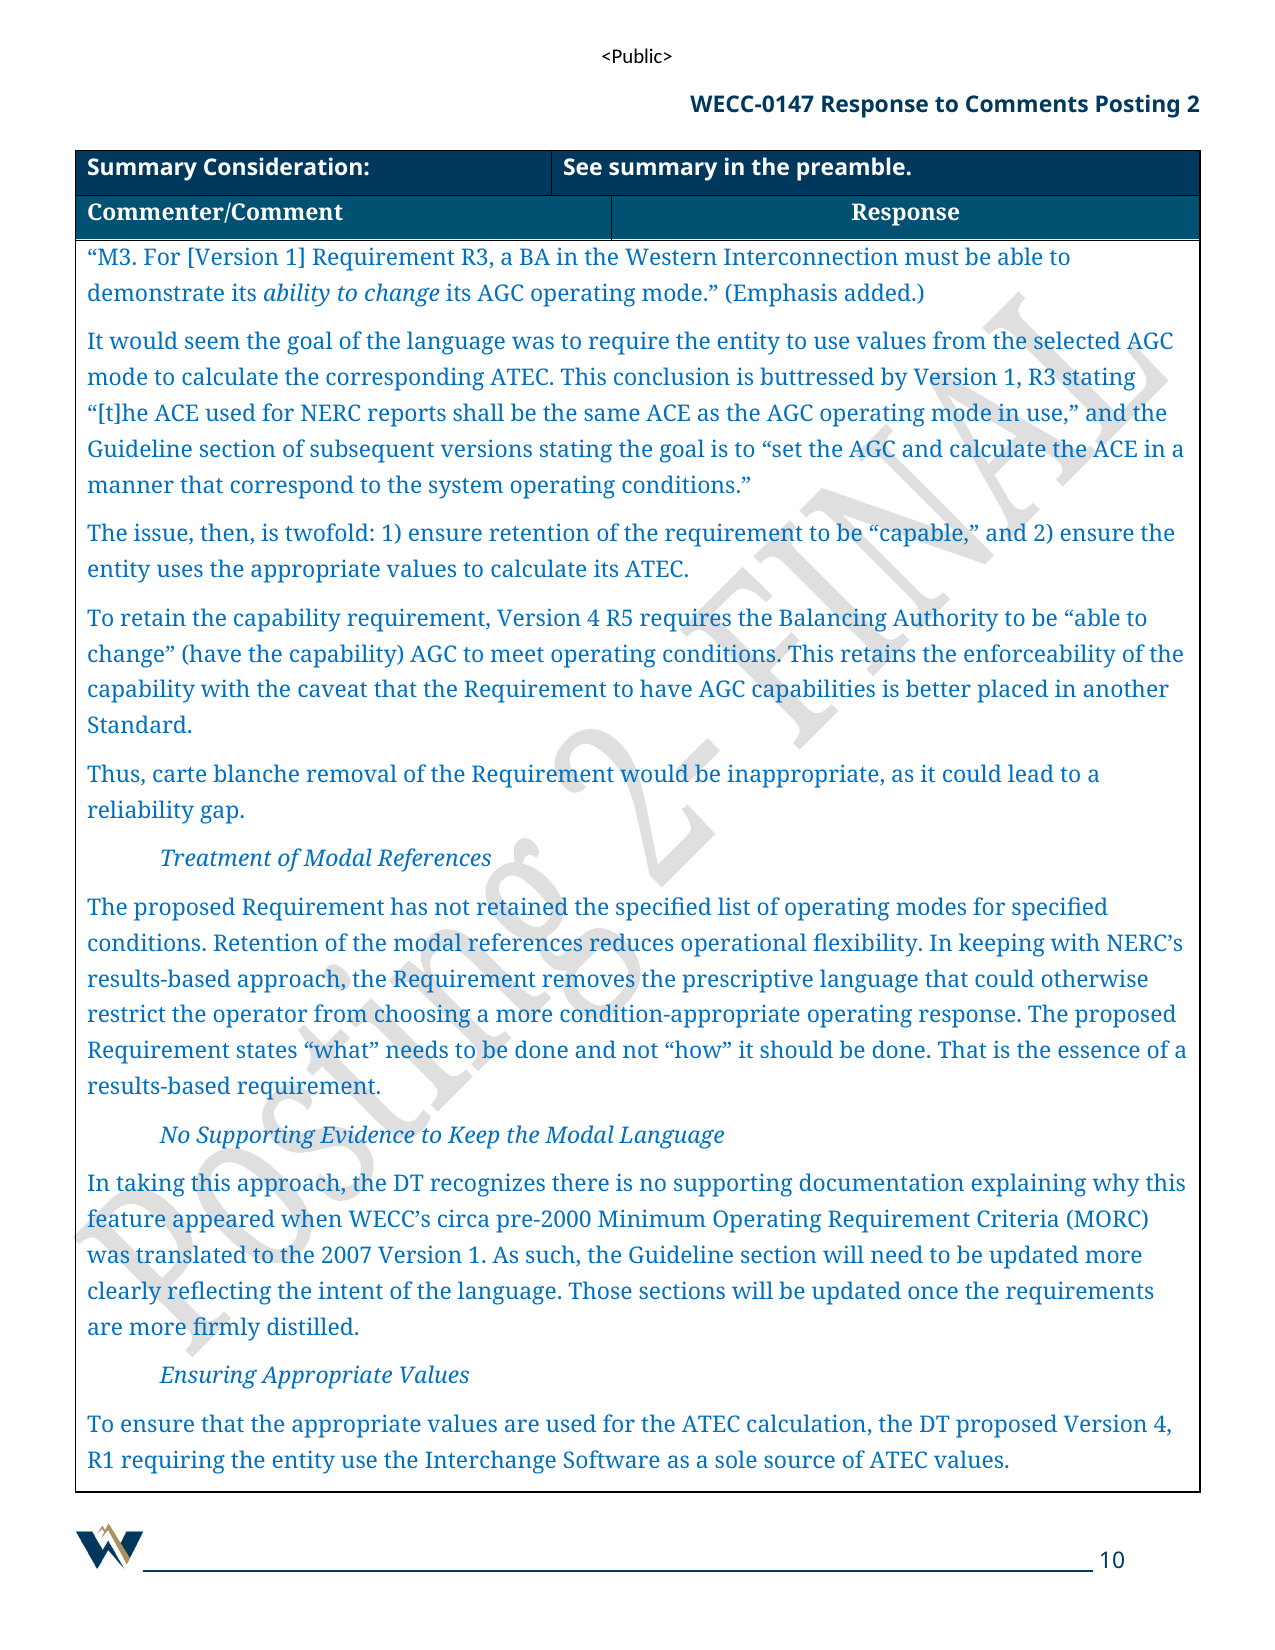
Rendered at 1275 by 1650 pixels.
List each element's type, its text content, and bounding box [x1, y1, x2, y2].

table_header Summary Consideration: [76, 151, 551, 195]
table_header See summary in the preamble. [552, 151, 1199, 195]
table_cell Response [612, 196, 1199, 239]
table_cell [76, 241, 1199, 1491]
picture [75, 1523, 143, 1569]
table_cell Commenter/Comment [76, 196, 611, 239]
